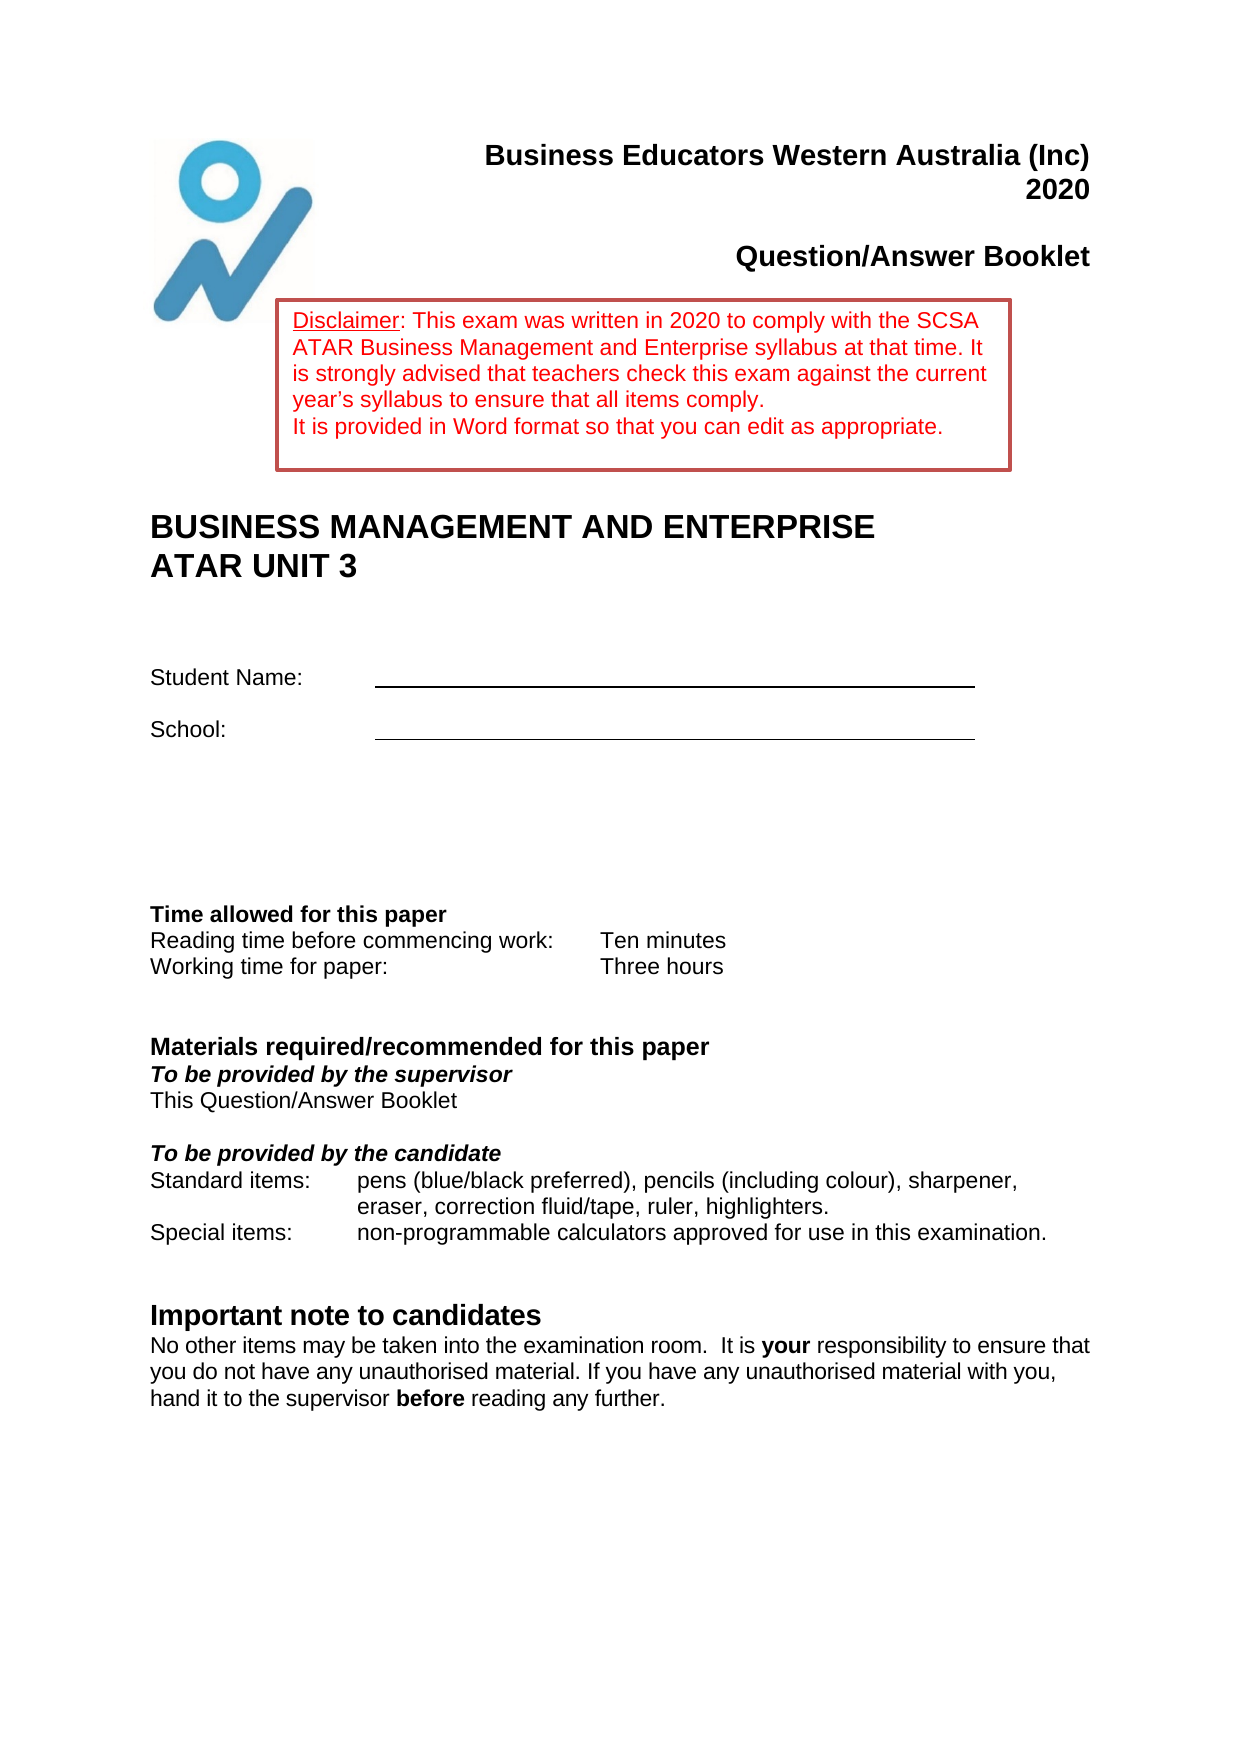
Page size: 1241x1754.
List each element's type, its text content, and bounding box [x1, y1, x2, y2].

text BUSINESS MANAGEMENT AND ENTERPRISE [150, 507, 1090, 546]
text Materials required/recommended for this paper [150, 1032, 1090, 1061]
text School: [150, 716, 1090, 742]
text To be provided by the supervisor [150, 1061, 1090, 1087]
text Business Educators Western Australia (Inc) [325, 138, 1090, 172]
text 2020 [325, 172, 1090, 205]
text ATAR UNIT 3 [150, 546, 1090, 584]
text Student Name: [150, 663, 1090, 690]
picture [143, 138, 325, 329]
text Question/Answer Booklet [325, 239, 1090, 272]
text Reading time before commencing work: Ten minutes [150, 927, 1090, 953]
text To be provided by the candidate [150, 1140, 1090, 1167]
text Standard items: pens (blue/black preferred), pencils (including colour), sharpener, eraser, correction fluid/tape, ruler, highlighters. [150, 1167, 1090, 1219]
text Time allowed for this paper [150, 901, 1090, 927]
text Working time for paper: Three hours [150, 953, 1090, 980]
text Special items: non-programmable calculators approved for use in this examination. [150, 1219, 1090, 1246]
subtitle Important note to candidates [150, 1298, 1090, 1332]
text No other items may be taken into the examination room. It is your responsibility to ensure that you do not have any unauthorised material. If you have any unauthorised material with you, hand it to the supervisor before reading any further. [150, 1332, 1090, 1411]
text This Question/Answer Booklet [150, 1087, 1090, 1114]
